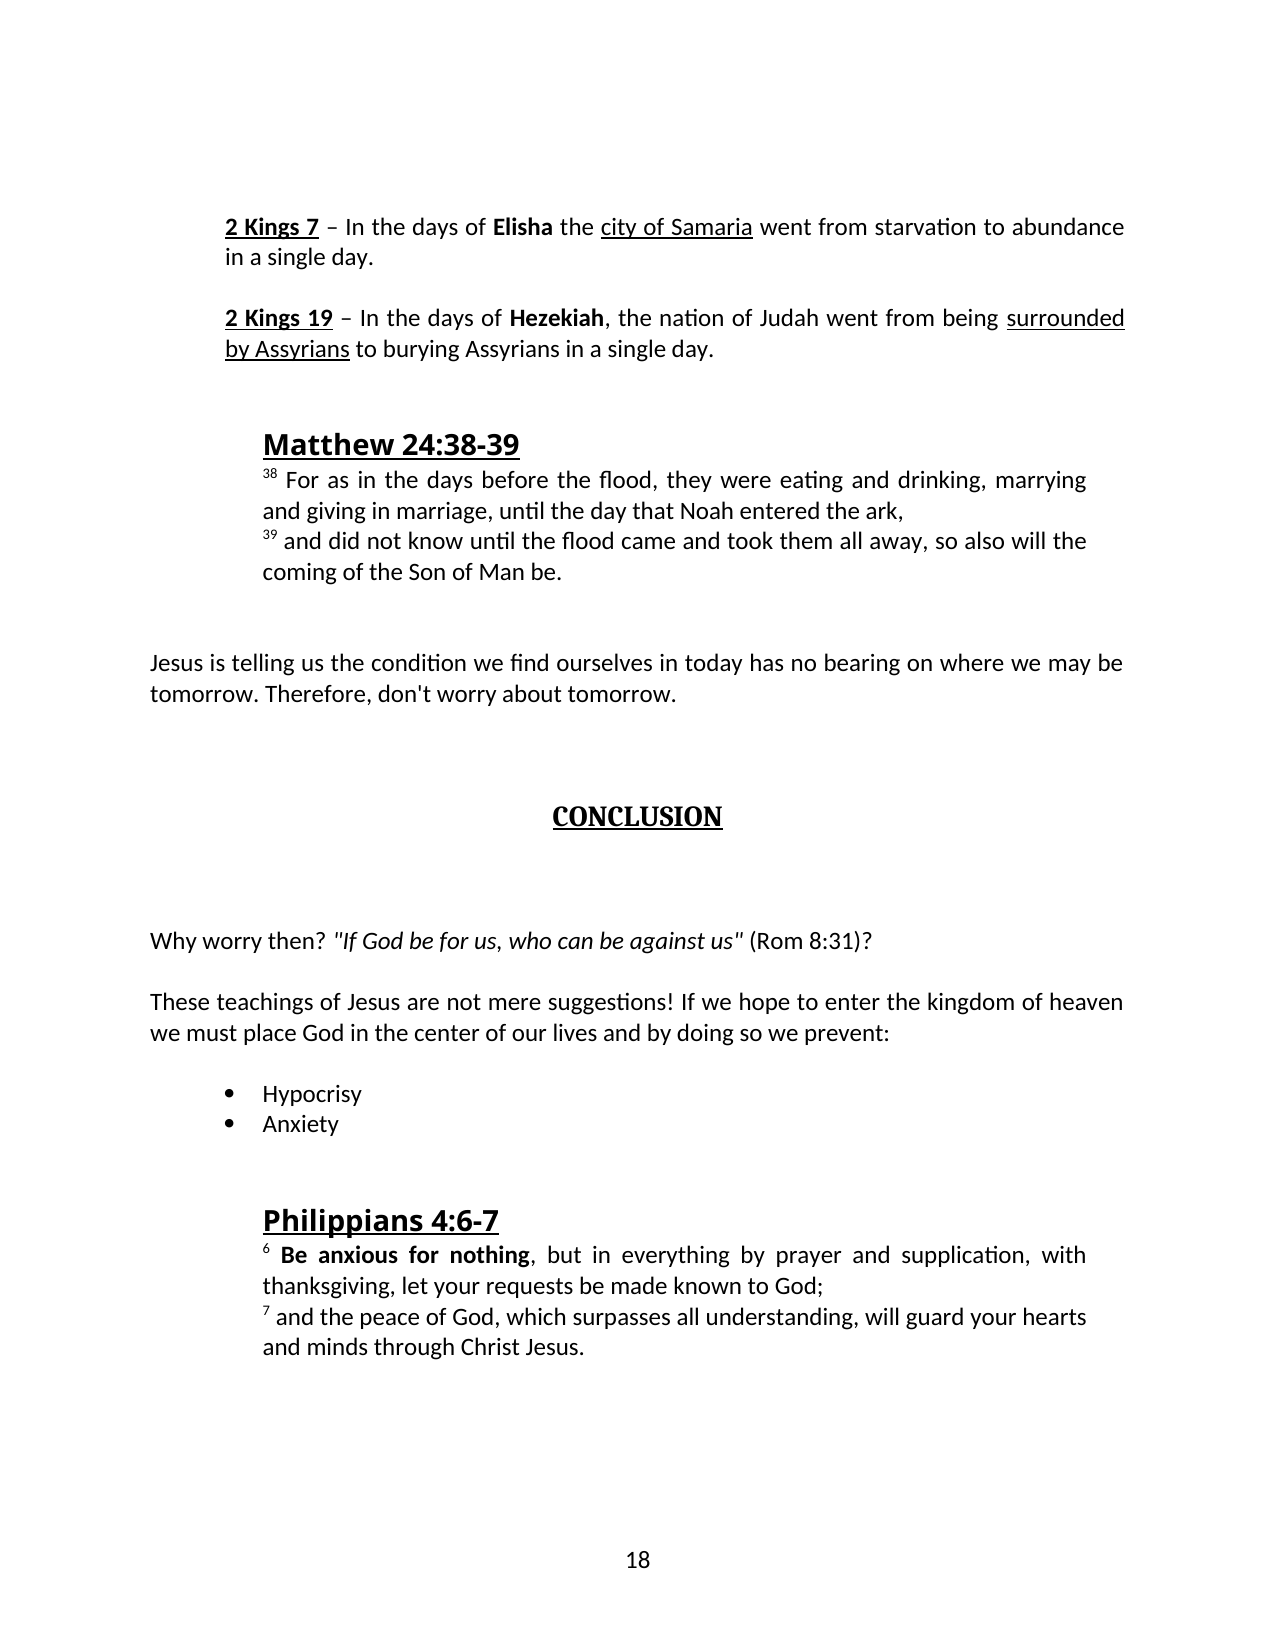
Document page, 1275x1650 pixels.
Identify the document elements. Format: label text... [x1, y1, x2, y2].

text Why worry then? "If God be for us, who can be against us" (Rom 8:31)? [150, 925, 1125, 956]
list Hypocrisy [225, 1078, 1125, 1108]
text Matthew 24:38-39 [262, 425, 1087, 464]
text 6 Be anxious for nothing, but in everything by prayer and supplication, with thanksgiving, let your requests be made known to God; [262, 1239, 1087, 1301]
text 2 Kings 7 – In the days of Elisha the city of Samaria went from starvation to abundance in a single day. [225, 211, 1125, 272]
text Jesus is telling us the condition we find ourselves in today has no bearing on where we may be tomorrow. Therefore, don't worry about tomorrow. [150, 647, 1125, 708]
text 2 Kings 19 – In the days of Hezekiah, the nation of Judah went from being surrounded by Assyrians to burying Assyrians in a single day. [225, 303, 1125, 364]
list Anxiety [225, 1108, 1125, 1139]
text 7 and the peace of God, which surpasses all understanding, will guard your hearts and minds through Christ Jesus. [262, 1301, 1087, 1362]
text These teachings of Jesus are not mere suggestions! If we hope to enter the kingdom of heaven we must place God in the center of our lives and by doing so we prevent: [150, 986, 1125, 1047]
text 38 For as in the days before the flood, they were eating and drinking, marrying and giving in marriage, until the day that Noah entered the ark, [262, 464, 1087, 525]
text Philippians 4:6-7 [262, 1200, 1087, 1239]
subtitle CONCLUSION [262, 800, 1012, 834]
text 39 and did not know until the flood came and took them all away, so also will the coming of the Son of Man be. [262, 525, 1087, 586]
